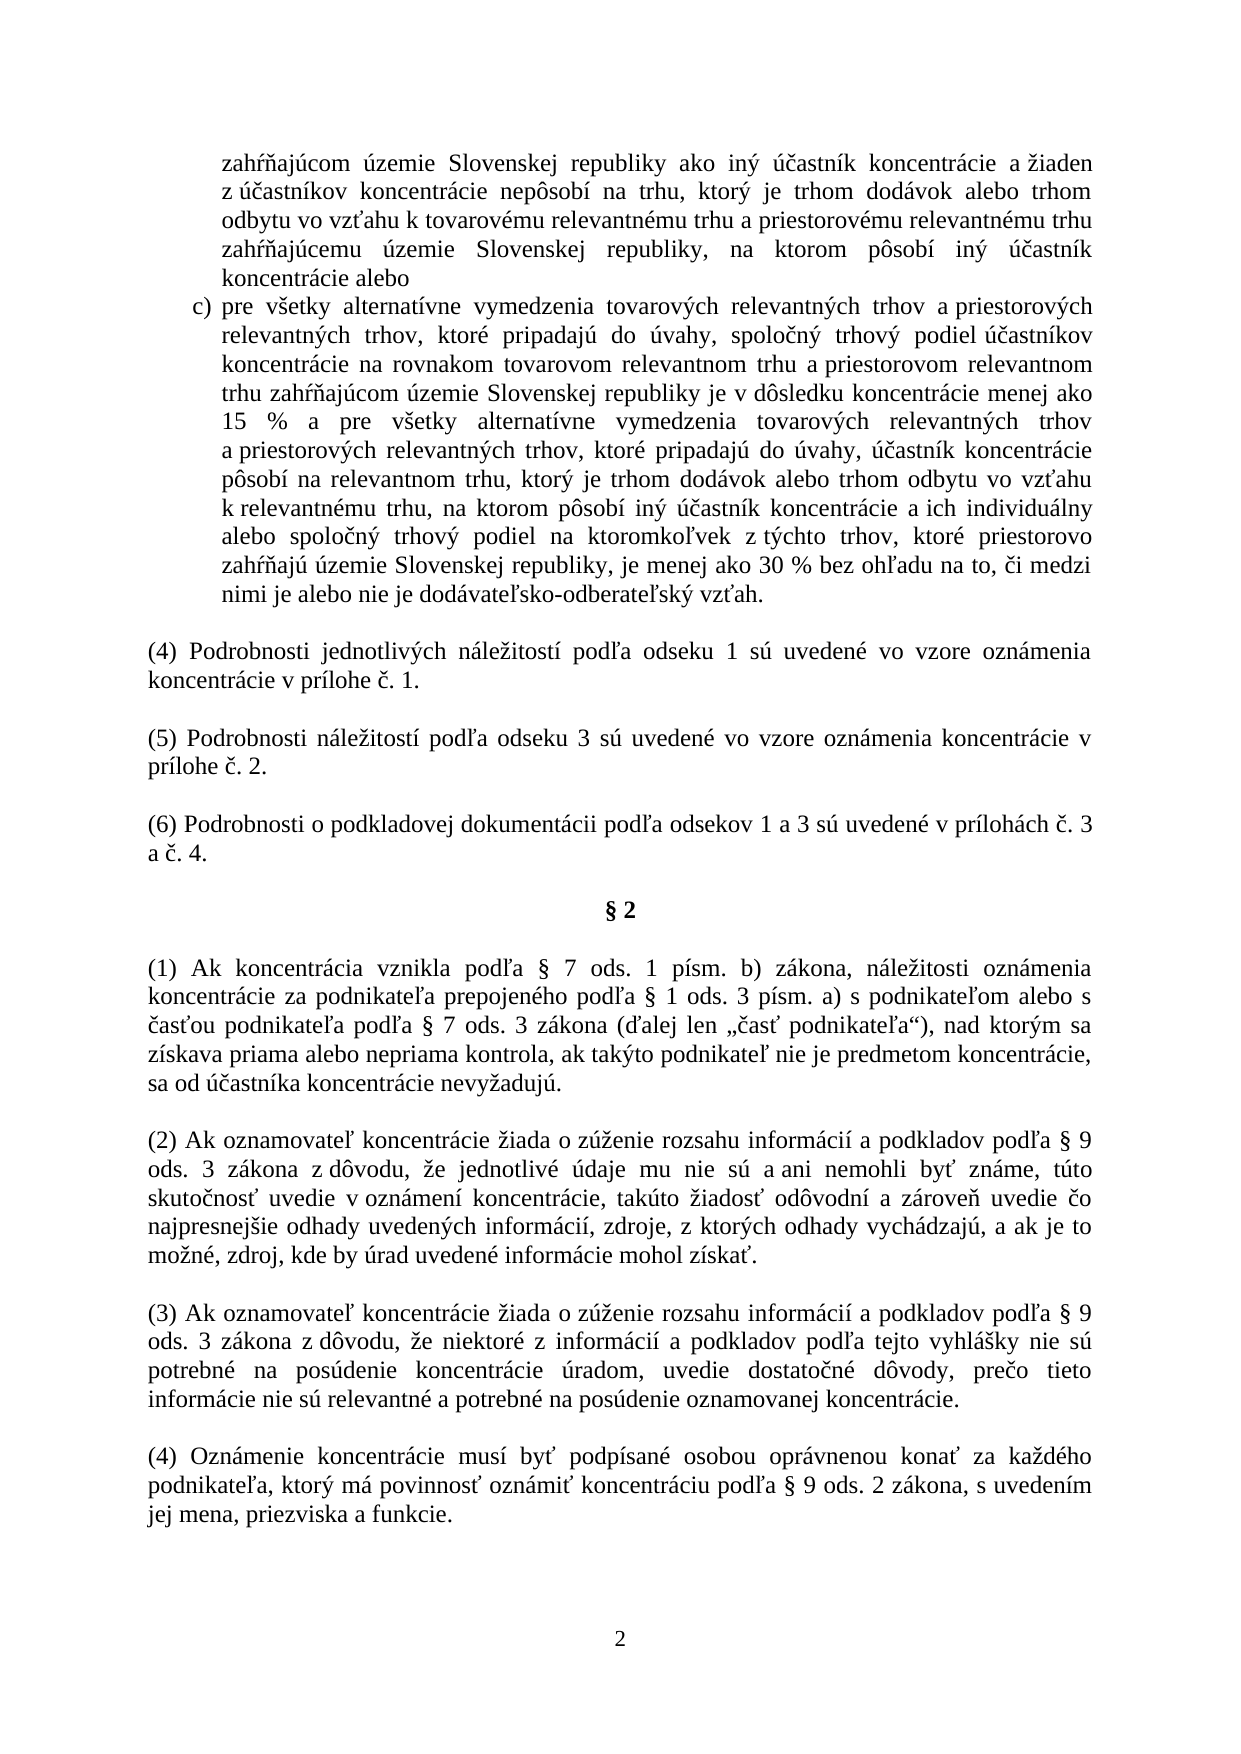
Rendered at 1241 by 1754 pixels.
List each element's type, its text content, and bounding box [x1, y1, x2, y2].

text (4) Podrobnosti jednotlivých náležitostí podľa odseku 1 sú uvedené vo vzore oznámenia koncentrácie v prílohe č. 1. [148, 636, 1093, 694]
text (1) Ak koncentrácia vznikla podľa § 7 ods. 1 písm. b) zákona, náležitosti oznámenia koncentrácie za podnikateľa prepojeného podľa § 1 ods. 3 písm. a) s podnikateľom alebo s časťou podnikateľa podľa § 7 ods. 3 zákona (ďalej len „časť podnikateľa“), nad ktorým sa získava priama alebo nepriama kontrola, ak takýto podnikateľ nie je predmetom koncentrácie, sa od účastníka koncentrácie nevyžadujú. [148, 953, 1093, 1096]
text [192, 148, 1093, 291]
text (5) Podrobnosti náležitostí podľa odseku 3 sú uvedené vo vzore oznámenia koncentrácie v prílohe č. 2. [148, 723, 1093, 780]
list (4) Oznámenie koncentrácie musí byť podpísané osobou oprávnenou konať za každého podnikateľa, ktorý má povinnosť oznámiť koncentráciu podľa § 9 ods. 2 zákona, s uvedením jej mena, priezviska a funkcie. [148, 1441, 1093, 1528]
text § 2 [148, 895, 1093, 924]
text (3) Ak oznamovateľ koncentrácie žiada o zúženie rozsahu informácií a podkladov podľa § 9 ods. 3 zákona z dôvodu, že niektoré z informácií a podkladov podľa tejto vyhlášky nie sú potrebné na posúdenie koncentrácie úradom, uvedie dostatočné dôvody, prečo tieto informácie nie sú relevantné a potrebné na posúdenie oznamovanej koncentrácie. [148, 1298, 1093, 1413]
text c) pre všetky alternatívne vymedzenia tovarových relevantných trhov a priestorových relevantných trhov, ktoré pripadajú do úvahy, spoločný trhový podiel účastníkov koncentrácie na rovnakom tovarovom relevantnom trhu a priestorovom relevantnom trhu zahŕňajúcom územie Slovenskej republiky je v dôsledku koncentrácie menej ako 15 % a pre všetky alternatívne vymedzenia tovarových relevantných trhov a priestorových relevantných trhov, ktoré pripadajú do úvahy, účastník koncentrácie pôsobí na relevantnom trhu, ktorý je trhom dodávok alebo trhom odbytu vo vzťahu k relevantnému trhu, na ktorom pôsobí iný účastník koncentrácie a ich individuálny alebo spoločný trhový podiel na ktoromkoľvek z týchto trhov, ktoré priestorovo zahŕňajú územie Slovenskej republiky, je menej ako 30 % bez ohľadu na to, či medzi nimi je alebo nie je dodávateľsko-odberateľský vzťah. [192, 291, 1093, 608]
list (2) Ak oznamovateľ koncentrácie žiada o zúženie rozsahu informácií a podkladov podľa § 9 ods. 3 zákona z dôvodu, že jednotlivé údaje mu nie sú a ani nemohli byť známe, túto skutočnosť uvedie v oznámení koncentrácie, takúto žiadosť odôvodní a zároveň uvedie čo najpresnejšie odhady uvedených informácií, zdroje, z ktorých odhady vychádzajú, a ak je to možné, zdroj, kde by úrad uvedené informácie mohol získať. [148, 1125, 1093, 1269]
text (6) Podrobnosti o podkladovej dokumentácii podľa odsekov 1 a 3 sú uvedené v prílohách č. 3 a č. 4. [148, 809, 1093, 866]
